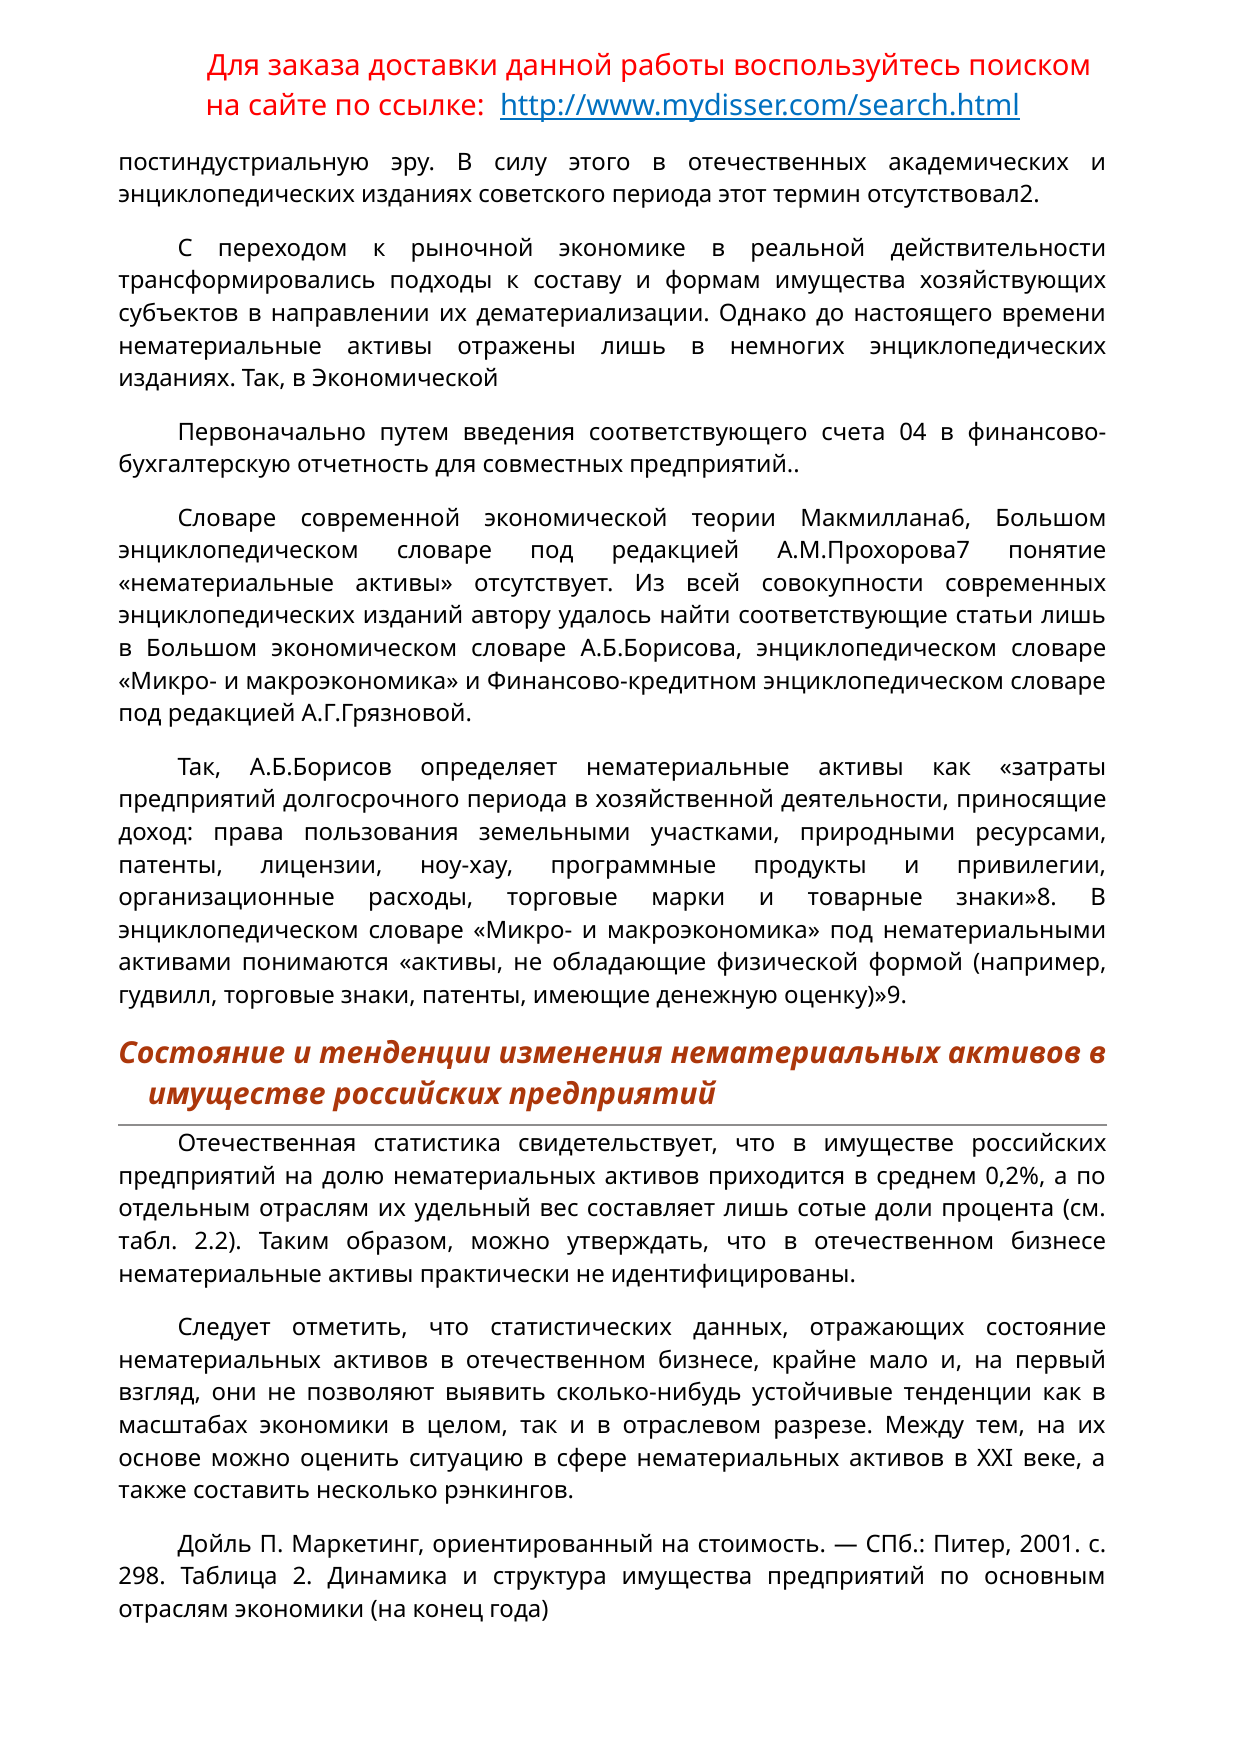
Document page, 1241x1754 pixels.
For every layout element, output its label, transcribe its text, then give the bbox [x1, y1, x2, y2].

subtitle Состояние и тенденции изменения нематериальных активов в имуществе российских предприятий [118, 1031, 1107, 1124]
